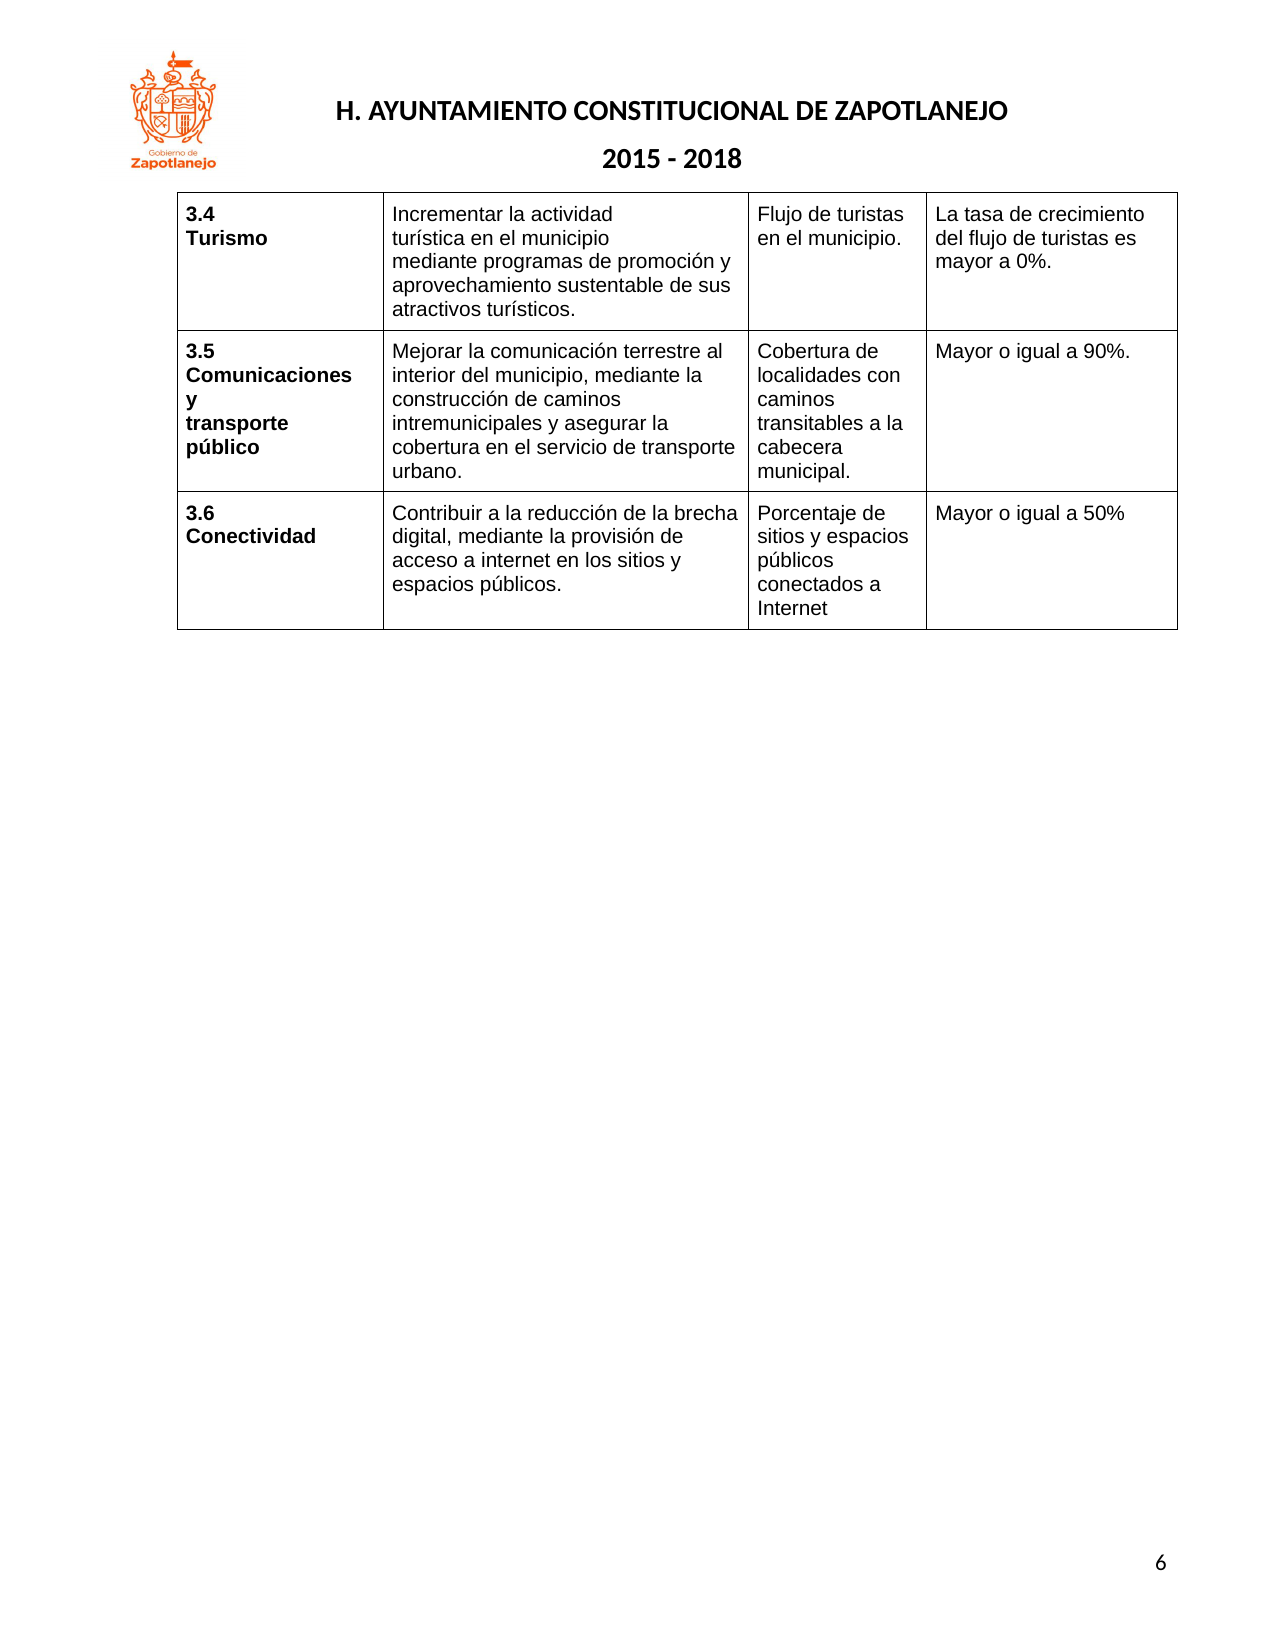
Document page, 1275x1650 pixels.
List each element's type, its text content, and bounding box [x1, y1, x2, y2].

table_cell Mejorar la comunicación terrestre al interior del municipio, mediante la construcción de caminos intremunicipales y asegurar la cobertura en el servicio de transporte urbano. [384, 331, 748, 491]
table_cell Porcentaje de sitios y espacios públicos conectados a Internet [749, 492, 926, 628]
table_cell 3.6 Conectividad [178, 492, 383, 628]
table_cell Mayor o igual a 50% [927, 492, 1177, 628]
table_cell Mayor o igual a 90%. [927, 331, 1177, 491]
table_cell Incrementar la actividad turística en el municipio mediante programas de promoción y aprovechamiento sustentable de sus atractivos turísticos. [384, 193, 748, 329]
table_cell Cobertura de localidades con caminos transitables a la cabecera municipal. [749, 331, 926, 491]
picture [97, 35, 247, 184]
table_cell Flujo de turistas en el municipio. [749, 193, 926, 329]
table_cell 3.5 Comunicaciones y transporte público [178, 331, 383, 491]
table_cell Contribuir a la reducción de la brecha digital, mediante la provisión de acceso a internet en los sitios y espacios públicos. [384, 492, 748, 628]
table_cell La tasa de crecimiento del flujo de turistas es mayor a 0%. [927, 193, 1177, 329]
table_cell 3.4 Turismo [178, 193, 383, 329]
